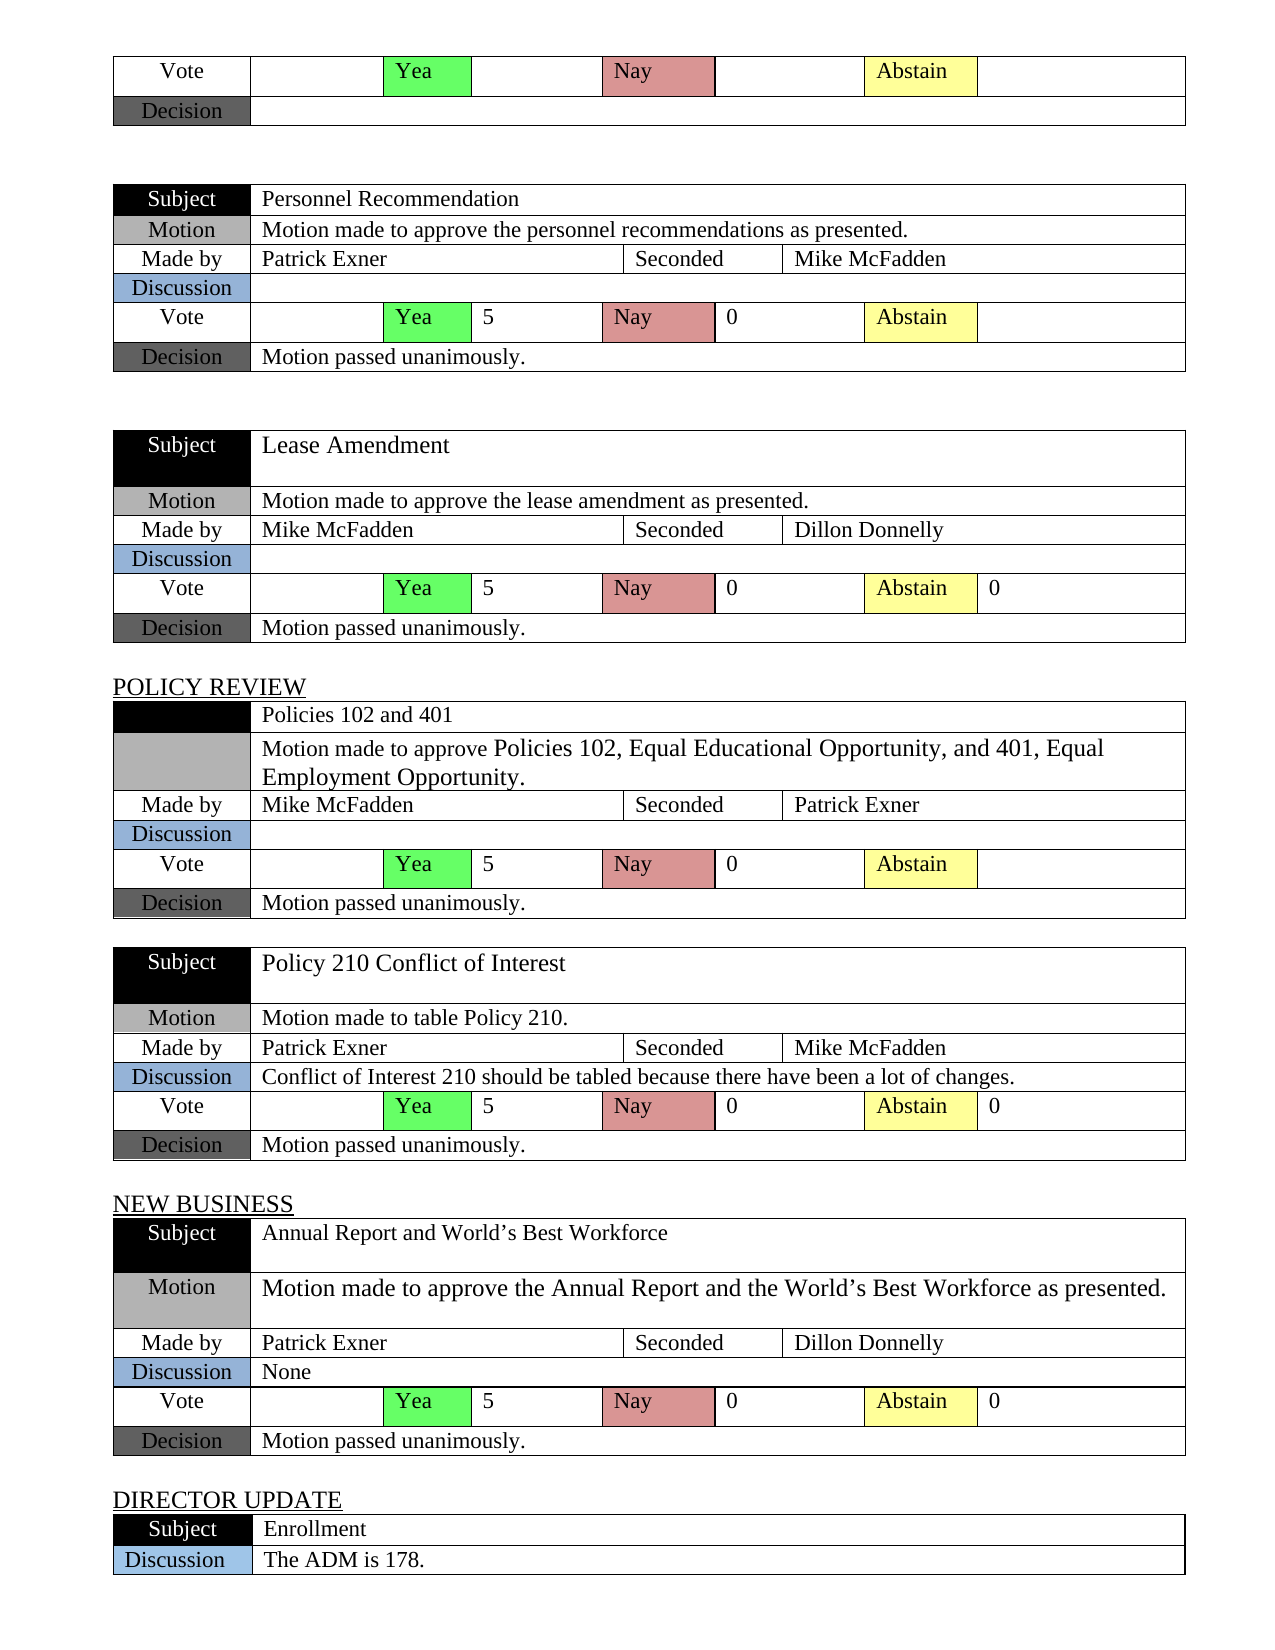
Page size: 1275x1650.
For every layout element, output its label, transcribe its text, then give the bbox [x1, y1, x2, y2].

table_cell Abstain [865, 57, 977, 96]
table_cell Discussion [114, 1063, 250, 1091]
table_cell Yea [384, 303, 471, 342]
table_cell [978, 303, 1185, 342]
table_cell [251, 545, 1185, 573]
table_cell Vote [114, 850, 250, 888]
table_cell 5 [472, 303, 602, 342]
table_cell Nay [603, 574, 714, 613]
table_cell [251, 821, 1185, 849]
table_cell 0 [716, 1092, 864, 1130]
table_cell Vote [114, 574, 250, 613]
table_cell Dillon Donnelly [783, 1329, 1185, 1357]
table_cell [716, 57, 864, 96]
table_cell 5 [472, 850, 602, 888]
table_cell Mike McFadden [783, 245, 1185, 273]
table_cell [251, 574, 383, 613]
table_cell Patrick Exner [251, 1329, 623, 1357]
table_header Enrollment [253, 1515, 1184, 1545]
table_cell 0 [716, 574, 864, 613]
table_cell Discussion [114, 1358, 250, 1386]
table_cell Patrick Exner [251, 245, 623, 273]
table_cell Nay [603, 1092, 714, 1130]
table_cell 0 [978, 1388, 1185, 1426]
table_cell Discussion [114, 1546, 252, 1574]
table_cell [251, 57, 383, 96]
table_cell Discussion [114, 545, 250, 573]
table_cell Motion made to approve the lease amendment as presented. [251, 487, 1185, 515]
table_cell Discussion [114, 821, 250, 849]
table_cell [114, 733, 250, 790]
table_cell Seconded [624, 1034, 782, 1062]
table_cell Nay [603, 303, 714, 342]
table_cell [251, 274, 1185, 302]
table_cell 5 [472, 574, 602, 613]
table_cell Decision [114, 343, 250, 371]
table_cell Decision [114, 614, 250, 642]
table_cell Motion made to approve the personnel recommendations as presented. [251, 216, 1185, 244]
table_cell Made by [114, 791, 250, 819]
table_cell Patrick Exner [783, 791, 1185, 819]
table_cell Yea [384, 1092, 471, 1130]
table_cell 5 [472, 1388, 602, 1426]
table_cell 5 [472, 1092, 602, 1130]
table_cell Motion passed unanimously. [251, 343, 1185, 371]
table_cell Vote [114, 303, 250, 342]
table_cell Mike McFadden [783, 1034, 1185, 1062]
table_cell Motion passed unanimously. [251, 1131, 1185, 1159]
table_cell Nay [603, 57, 714, 96]
table_cell Abstain [865, 1092, 977, 1130]
table_cell Mike McFadden [251, 516, 623, 544]
table_cell Discussion [114, 274, 250, 302]
table_cell Made by [114, 1329, 250, 1357]
table_cell Decision [114, 889, 250, 917]
table_cell Abstain [865, 303, 977, 342]
table_cell Seconded [624, 1329, 782, 1357]
table_cell Conflict of Interest 210 should be tabled because there have been a lot of changes. [251, 1063, 1185, 1091]
table_cell Yea [384, 574, 471, 613]
table_cell 0 [716, 303, 864, 342]
table_cell [978, 57, 1185, 96]
table_cell [251, 97, 1185, 125]
table_cell Dillon Donnelly [783, 516, 1185, 544]
table_cell Decision [114, 97, 250, 125]
table_cell Yea [384, 850, 471, 888]
table_cell 0 [978, 574, 1185, 613]
table_cell Motion made to approve Policies 102, Equal Educational Opportunity, and 401, Equal Employment Opportunity. [251, 733, 1185, 790]
table_cell Motion [114, 1004, 250, 1032]
table_header Subject [114, 431, 250, 486]
table_cell Abstain [865, 1388, 977, 1426]
table_cell Motion [114, 1273, 250, 1328]
table_cell [472, 57, 602, 96]
table_cell Made by [114, 516, 250, 544]
table_header Subject [114, 1219, 250, 1272]
table_cell None [251, 1358, 1185, 1386]
table_cell Made by [114, 1034, 250, 1062]
text POLICY REVIEW [112, 672, 1162, 701]
table_cell Decision [114, 1131, 250, 1159]
table_header Policy 210 Conflict of Interest [251, 948, 1185, 1003]
table_cell Motion [114, 216, 250, 244]
table_cell Vote [114, 57, 250, 96]
table_cell Nay [603, 850, 714, 888]
table_cell Nay [603, 1388, 714, 1426]
table_cell Motion made to table Policy 210. [251, 1004, 1185, 1032]
table_cell [978, 850, 1185, 888]
table_header Personnel Recommendation [251, 185, 1185, 215]
table_cell Seconded [624, 791, 782, 819]
table_cell Seconded [624, 516, 782, 544]
table_cell Abstain [865, 850, 977, 888]
table_cell 0 [716, 1388, 864, 1426]
table_cell 0 [716, 850, 864, 888]
table_cell Motion passed unanimously. [251, 1427, 1185, 1455]
table_cell Decision [114, 1427, 250, 1455]
table_cell Mike McFadden [251, 791, 623, 819]
table_header Annual Report and World’s Best Workforce [251, 1219, 1185, 1272]
table_cell Motion passed unanimously. [251, 889, 1185, 917]
table_header Lease Amendment [251, 431, 1185, 486]
table_cell Motion [114, 487, 250, 515]
table_cell 0 [978, 1092, 1185, 1130]
table_cell Abstain [865, 574, 977, 613]
table_cell Vote [114, 1388, 250, 1426]
table_cell [251, 1388, 383, 1426]
table_cell Patrick Exner [251, 1034, 623, 1062]
table_header Subject [114, 948, 250, 1003]
table_header [114, 702, 250, 732]
table_cell The ADM is 178. [253, 1546, 1184, 1574]
table_cell Motion passed unanimously. [251, 614, 1185, 642]
table_header Subject [114, 185, 250, 215]
table_cell Vote [114, 1092, 250, 1130]
table_cell Motion made to approve the Annual Report and the World’s Best Workforce as presented. [251, 1273, 1185, 1328]
table_header Subject [114, 1515, 252, 1545]
table_cell [251, 303, 383, 342]
table_cell Seconded [624, 245, 782, 273]
table_header Policies 102 and 401 [251, 702, 1185, 732]
table_cell Yea [384, 1388, 471, 1426]
table_cell [251, 1092, 383, 1130]
text DIRECTOR UPDATE [112, 1485, 1162, 1514]
table_cell Yea [384, 57, 471, 96]
table_cell [251, 850, 383, 888]
table_cell Made by [114, 245, 250, 273]
text NEW BUSINESS [112, 1189, 1162, 1218]
